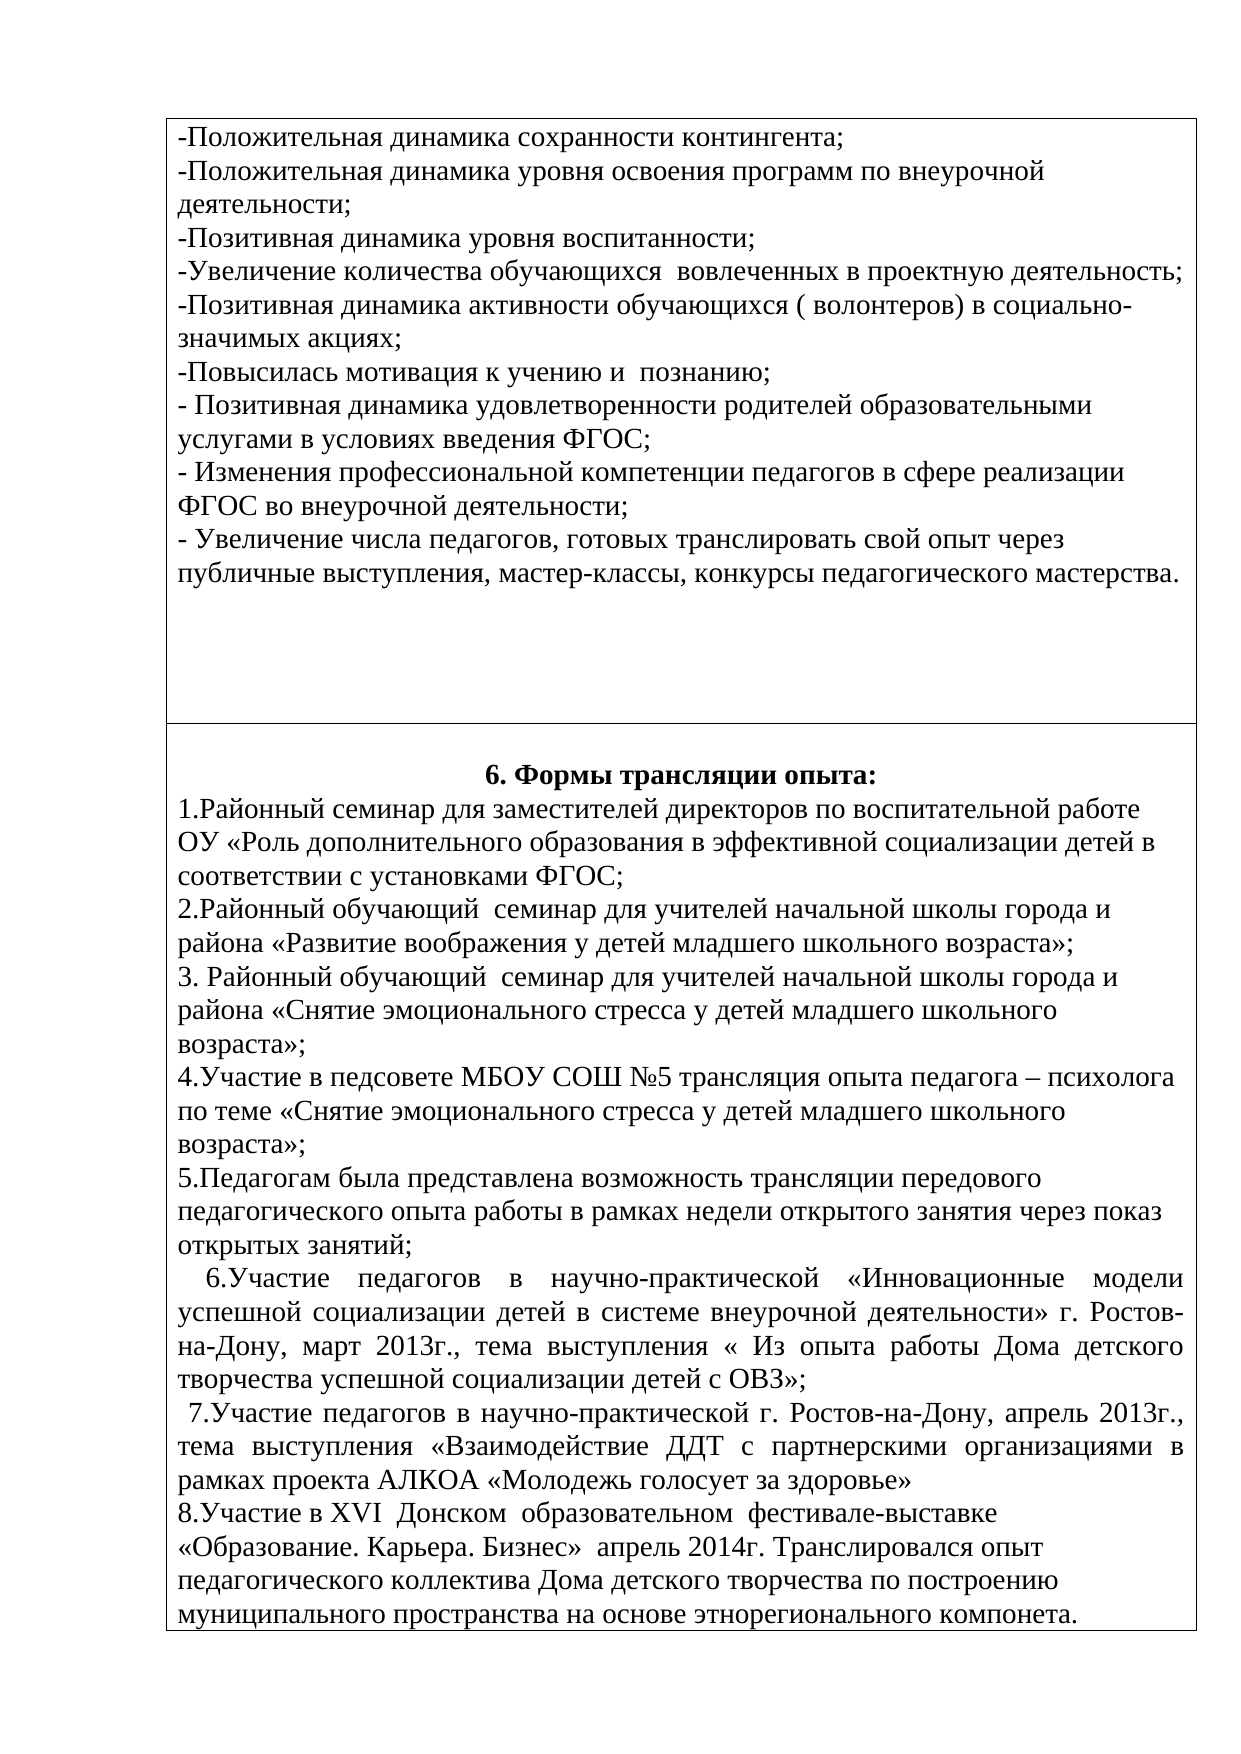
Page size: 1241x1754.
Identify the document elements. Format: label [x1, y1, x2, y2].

table_cell [167, 119, 1196, 723]
table_cell [167, 724, 1196, 1629]
